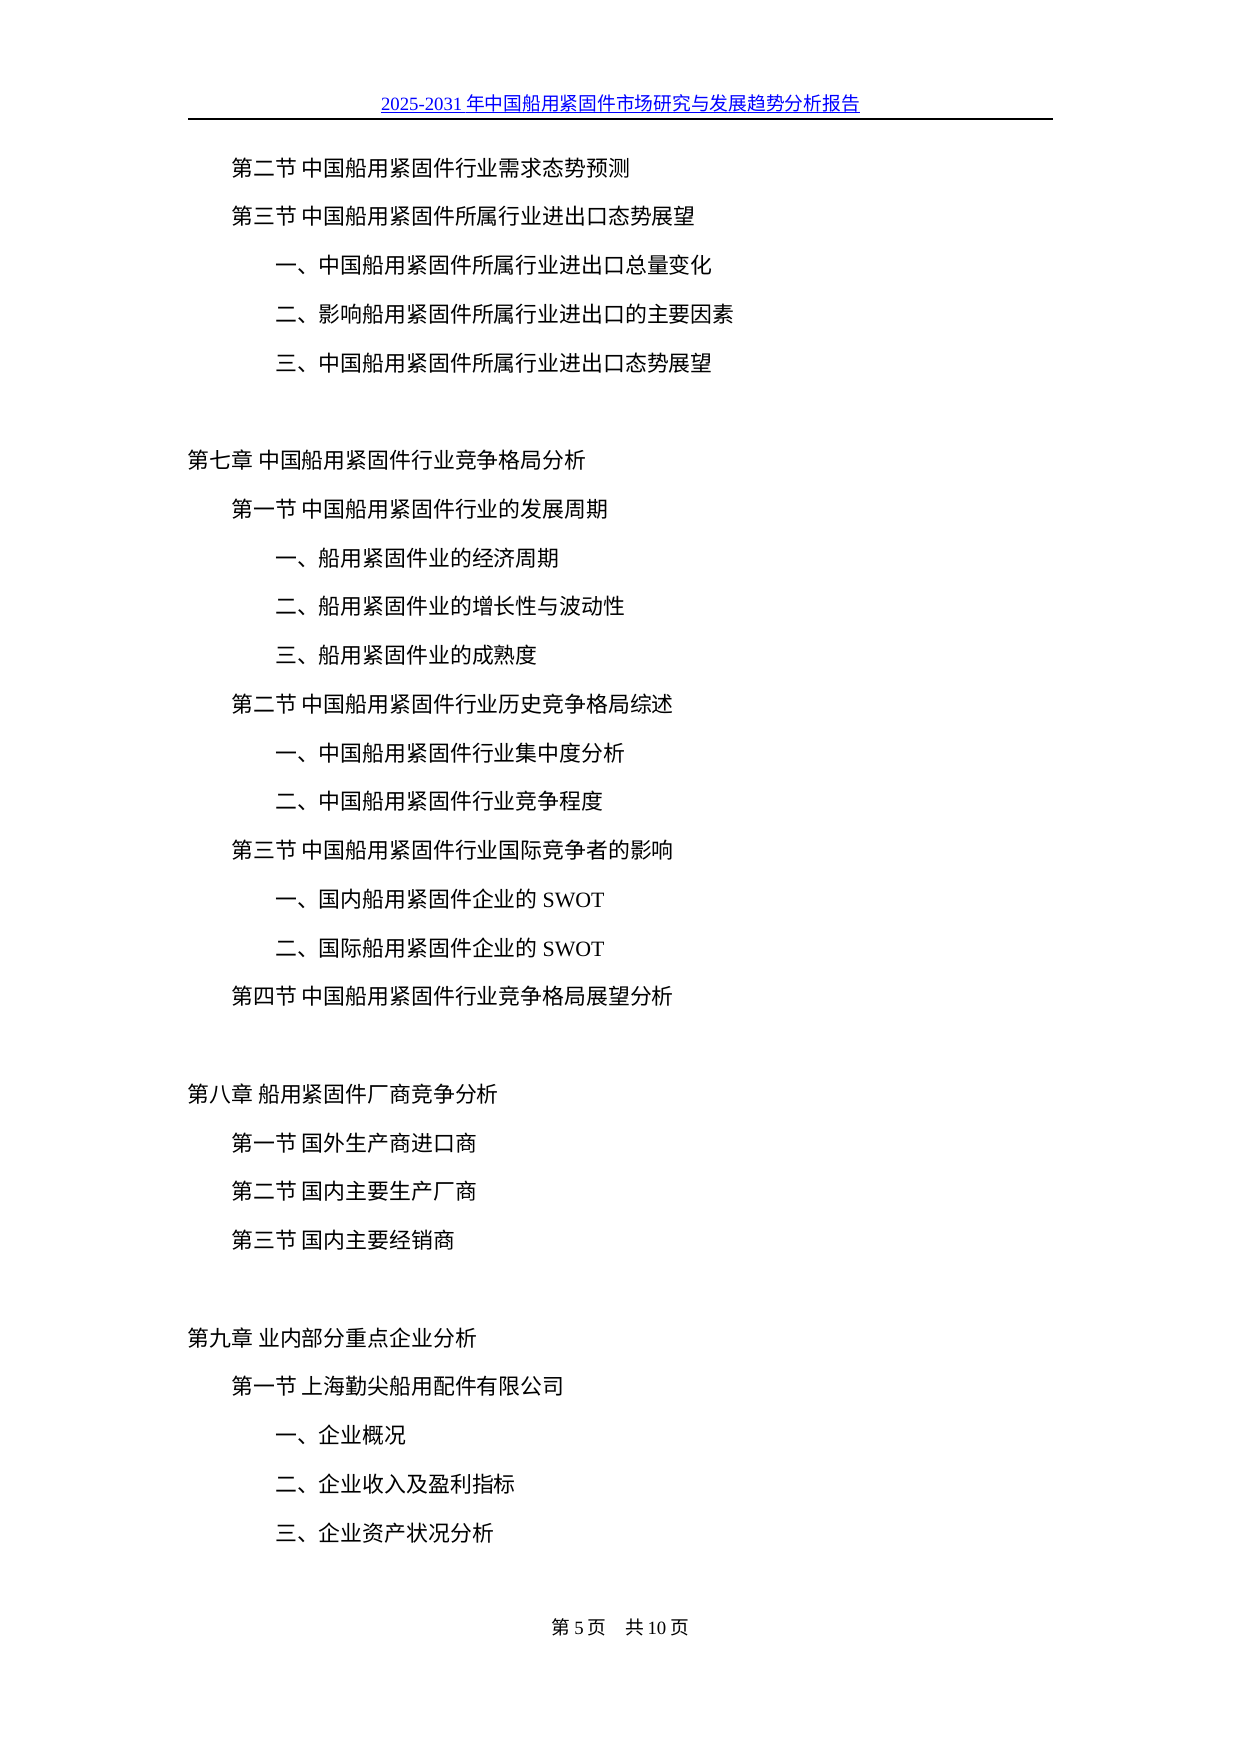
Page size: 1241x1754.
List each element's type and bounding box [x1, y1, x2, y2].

text [187, 150, 1053, 1548]
